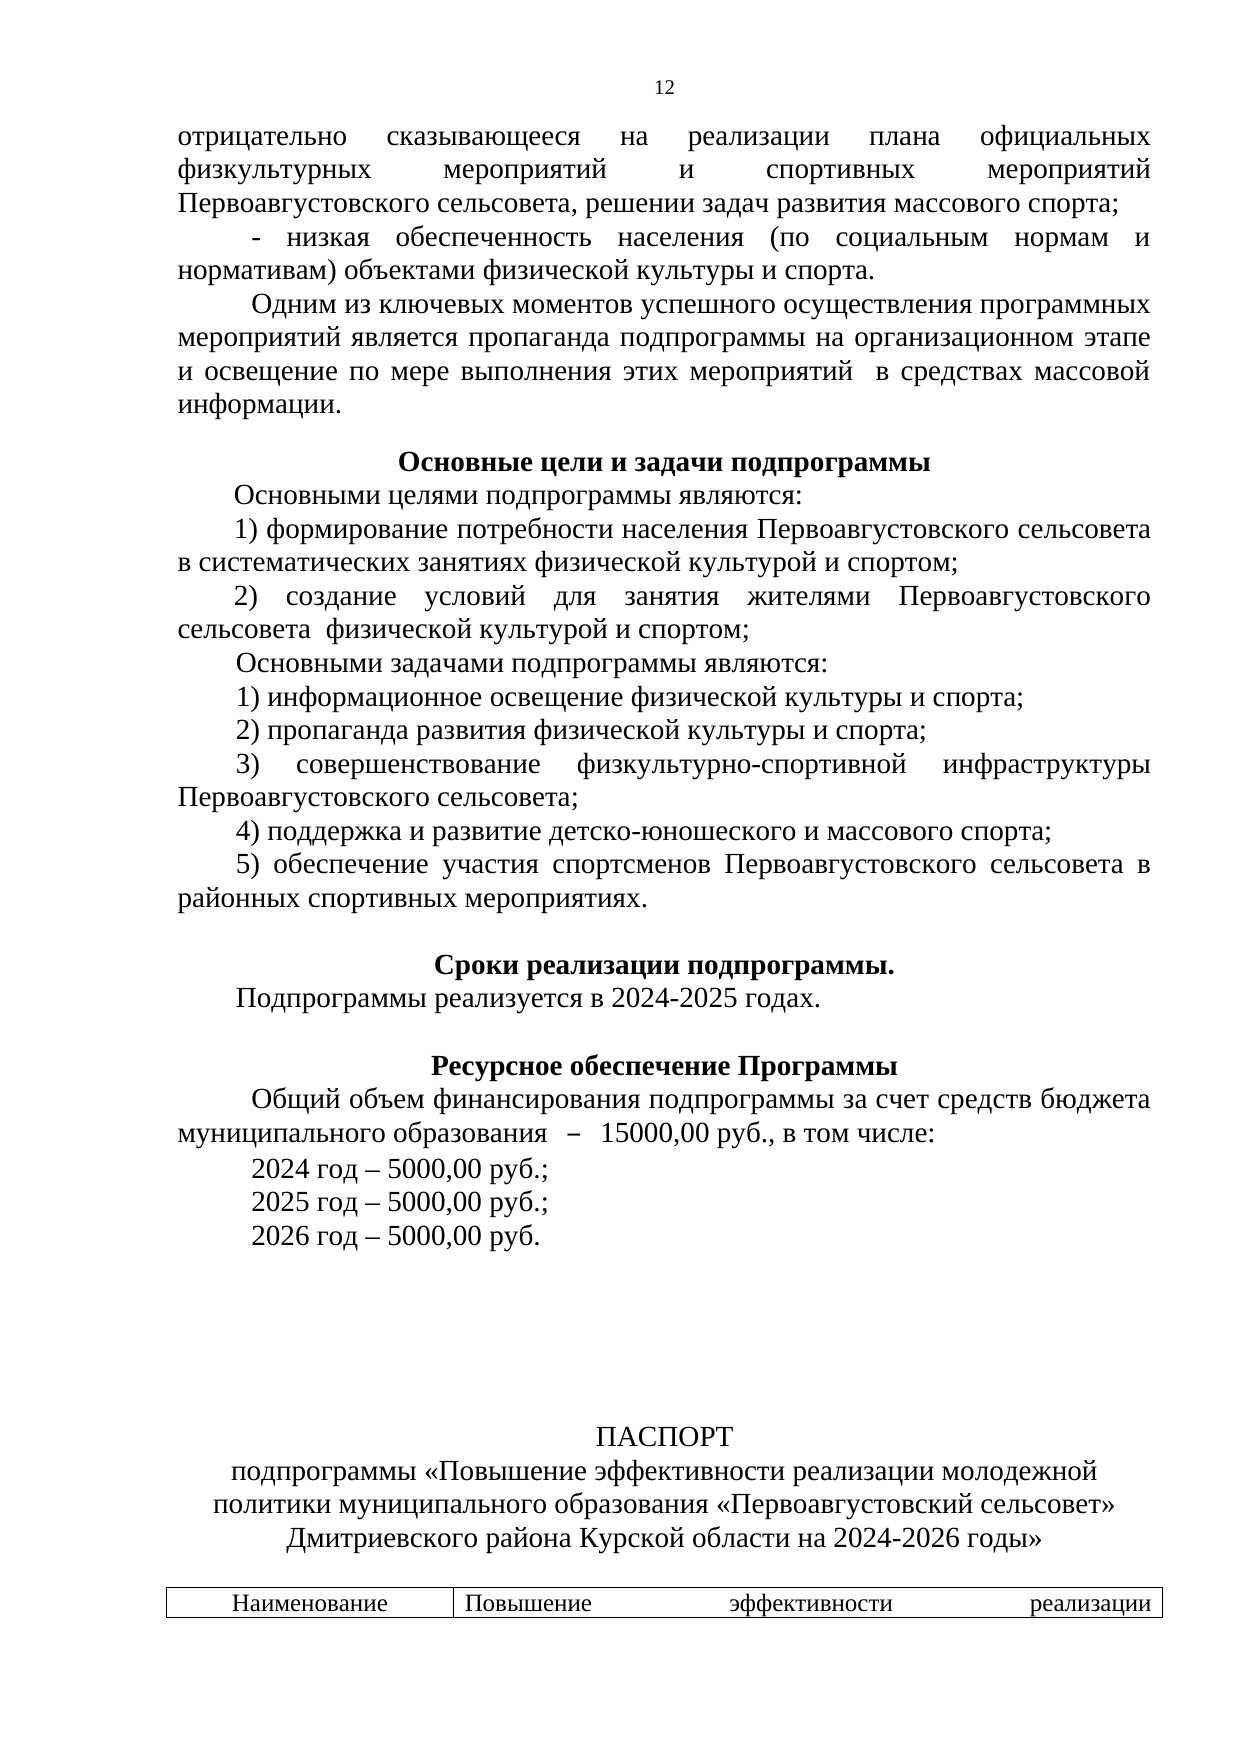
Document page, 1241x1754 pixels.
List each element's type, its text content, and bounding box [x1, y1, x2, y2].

text Ресурсное обеспечение Программы [177, 1048, 1152, 1081]
text 2025 год – 5000,00 руб.; [177, 1184, 1152, 1218]
text 4) поддержка и развитие детско-юношеского и массового спорта; [177, 813, 1152, 846]
text подпрограммы «Повышение эффективности реализации молодежной политики муниципального образования «Первоавгустовский сельсовет» Дмитриевского района Курской области на 2024-2026 годы» [177, 1453, 1152, 1553]
text Основными целями подпрограммы являются: [177, 477, 1152, 511]
text ПАСПОРТ [177, 1419, 1152, 1453]
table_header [454, 1588, 1162, 1617]
text 2026 год – 5000,00 руб. [177, 1218, 1152, 1251]
text 1) формирование потребности населения Первоавгустовского сельсовета в систематических занятиях физической культурой и спортом; [177, 511, 1152, 578]
text 3) совершенствование физкультурно-спортивной инфраструктуры Первоавгустовского сельсовета; [177, 746, 1152, 813]
text Одним из ключевых моментов успешного осуществления программных мероприятий является пропаганда подпрограммы на организационном этапе и освещение по мере выполнения этих мероприятий в средствах массовой информации. [177, 286, 1152, 420]
text 1) информационное освещение физической культуры и спорта; [177, 679, 1152, 712]
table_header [167, 1588, 453, 1617]
text Основные цели и задачи подпрограммы [177, 444, 1152, 477]
text - низкая обеспеченность населения (по социальным нормам и нормативам) объектами физической культуры и спорта. [177, 219, 1152, 286]
text Сроки реализации подпрограммы. [177, 947, 1152, 981]
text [177, 118, 1152, 219]
text 2) создание условий для занятия жителями Первоавгустовского сельсовета физической культурой и спортом; [177, 578, 1152, 645]
text Общий объем финансирования подпрограммы за счет средств бюджета муниципального образования – 15000,00 руб., в том числе: [177, 1081, 1152, 1151]
text 2024 год – 5000,00 руб.; [177, 1151, 1152, 1184]
text Основными задачами подпрограммы являются: [177, 645, 1152, 679]
text 2) пропаганда развития физической культуры и спорта; [177, 712, 1152, 746]
text Подпрограммы реализуется в 2024-2025 годах. [177, 981, 1152, 1014]
text 5) обеспечение участия спортсменов Первоавгустовского сельсовета в районных спортивных мероприятиях. [177, 846, 1152, 913]
